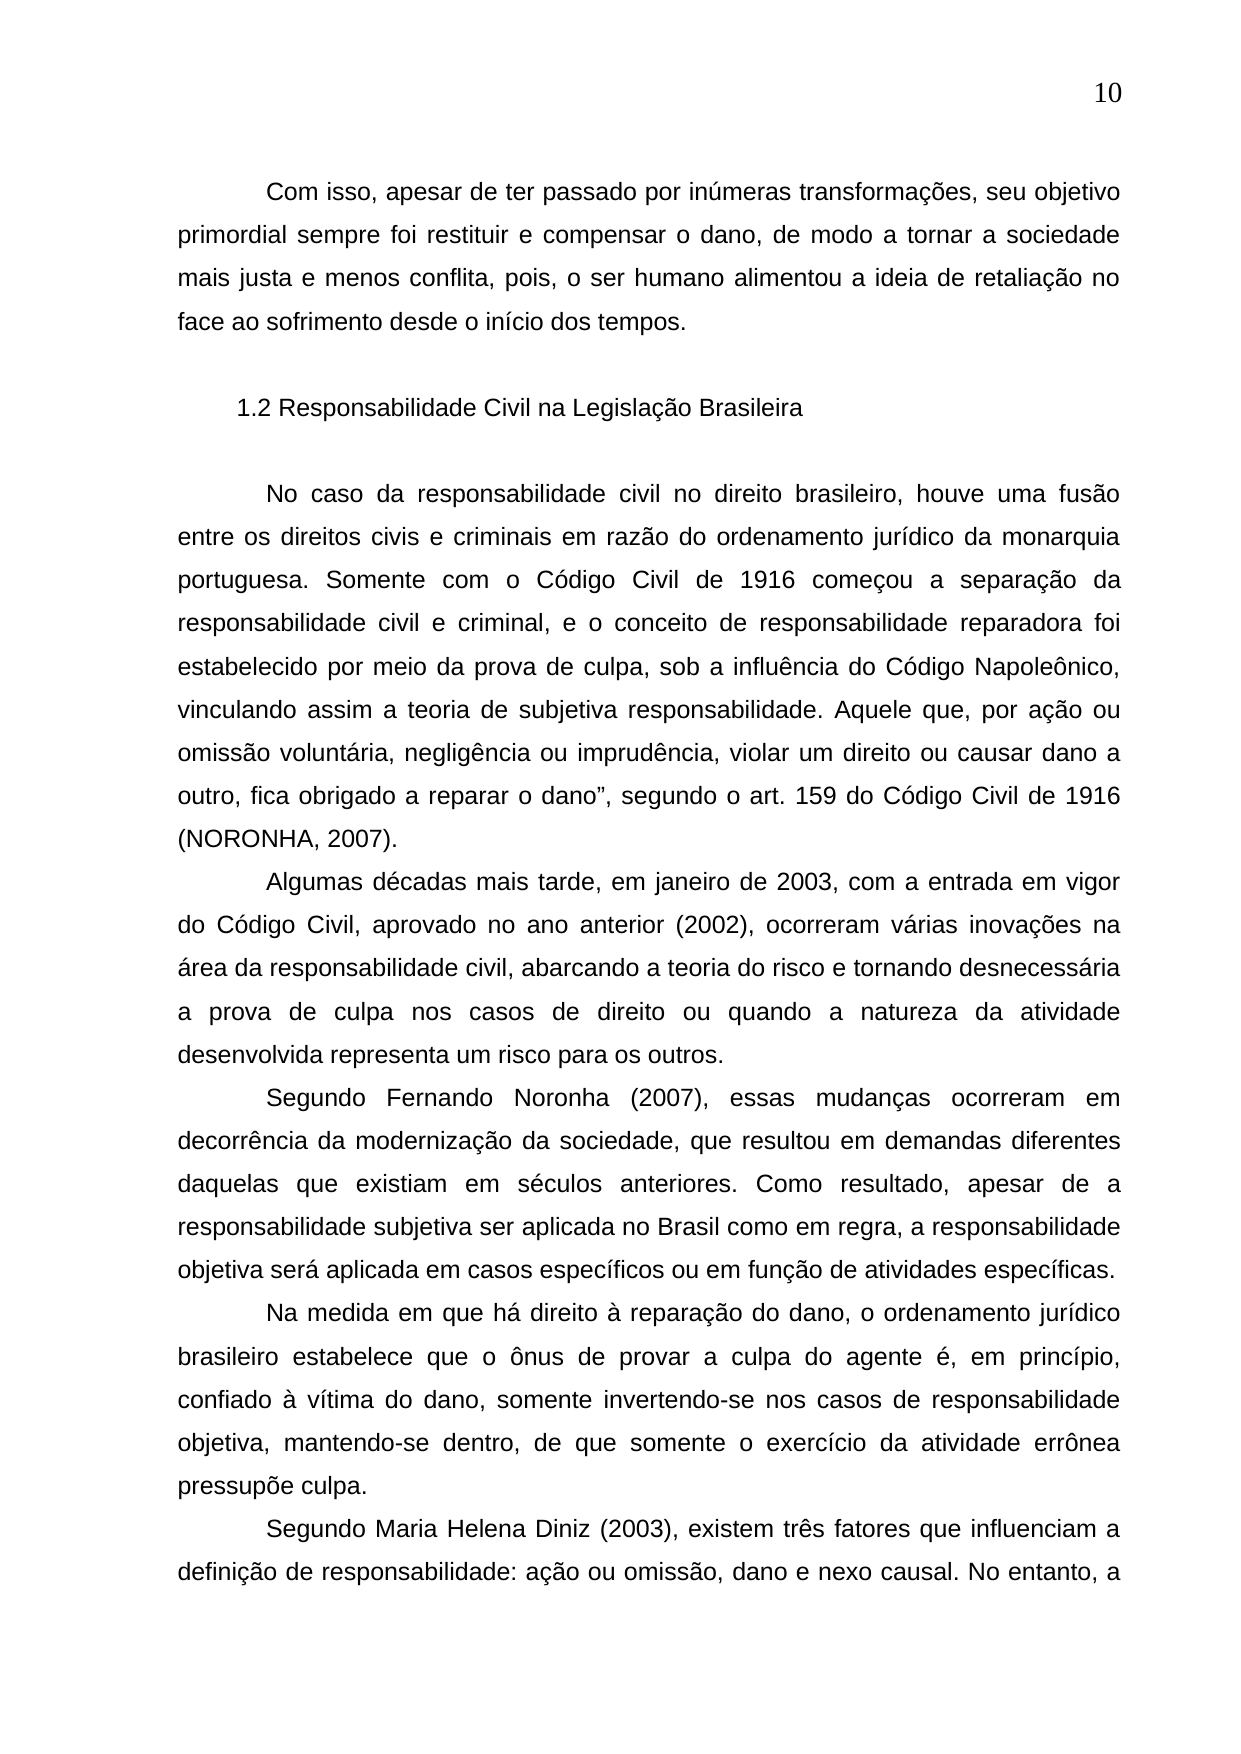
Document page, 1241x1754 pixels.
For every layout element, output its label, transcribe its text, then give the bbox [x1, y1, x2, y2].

text Com isso, apesar de ter passado por inúmeras transformações, seu objetivo primordial sempre foi restituir e compensar o dano, de modo a tornar a sociedade mais justa e menos conflita, pois, o ser humano alimentou a ideia de retaliação no face ao sofrimento desde o início dos tempos. [177, 177, 1122, 335]
text Algumas décadas mais tarde, em janeiro de 2003, com a entrada em vigor do Código Civil, aprovado no ano anterior (2002), ocorreram várias inovações na área da responsabilidade civil, abarcando a teoria do risco e tornando desnecessária a prova de culpa nos casos de direito ou quando a natureza da atividade desenvolvida representa um risco para os outros. [177, 867, 1122, 1068]
list Responsabilidade Civil na Legislação Brasileira [236, 393, 1122, 422]
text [177, 1514, 1122, 1586]
text No caso da responsabilidade civil no direito brasileiro, houve uma fusão entre os direitos civis e criminais em razão do ordenamento jurídico da monarquia portuguesa. Somente com o Código Civil de 1916 começou a separação da responsabilidade civil e criminal, e o conceito de responsabilidade reparadora foi estabelecido por meio da prova de culpa, sob a influência do Código Napoleônico, vinculando assim a teoria de subjetiva responsabilidade. Aquele que, por ação ou omissão voluntária, negligência ou imprudência, violar um direito ou causar dano a outro, fica obrigado a reparar o dano”, segundo o art. 159 do Código Civil de 1916 (NORONHA, 2007). [177, 479, 1122, 853]
text Na medida em que há direito à reparação do dano, o ordenamento jurídico brasileiro estabelece que o ônus de provar a culpa do agente é, em princípio, confiado à vítima do dano, somente invertendo-se nos casos de responsabilidade objetiva, mantendo-se dentro, de que somente o exercício da atividade errônea pressupõe culpa. [177, 1298, 1122, 1500]
text Segundo Fernando Noronha (2007), essas mudanças ocorreram em decorrência da modernização da sociedade, que resultou em demandas diferentes daquelas que existiam em séculos anteriores. Como resultado, apesar de a responsabilidade subjetiva ser aplicada no Brasil como em regra, a responsabilidade objetiva será aplicada em casos específicos ou em função de atividades específicas. [177, 1083, 1122, 1284]
